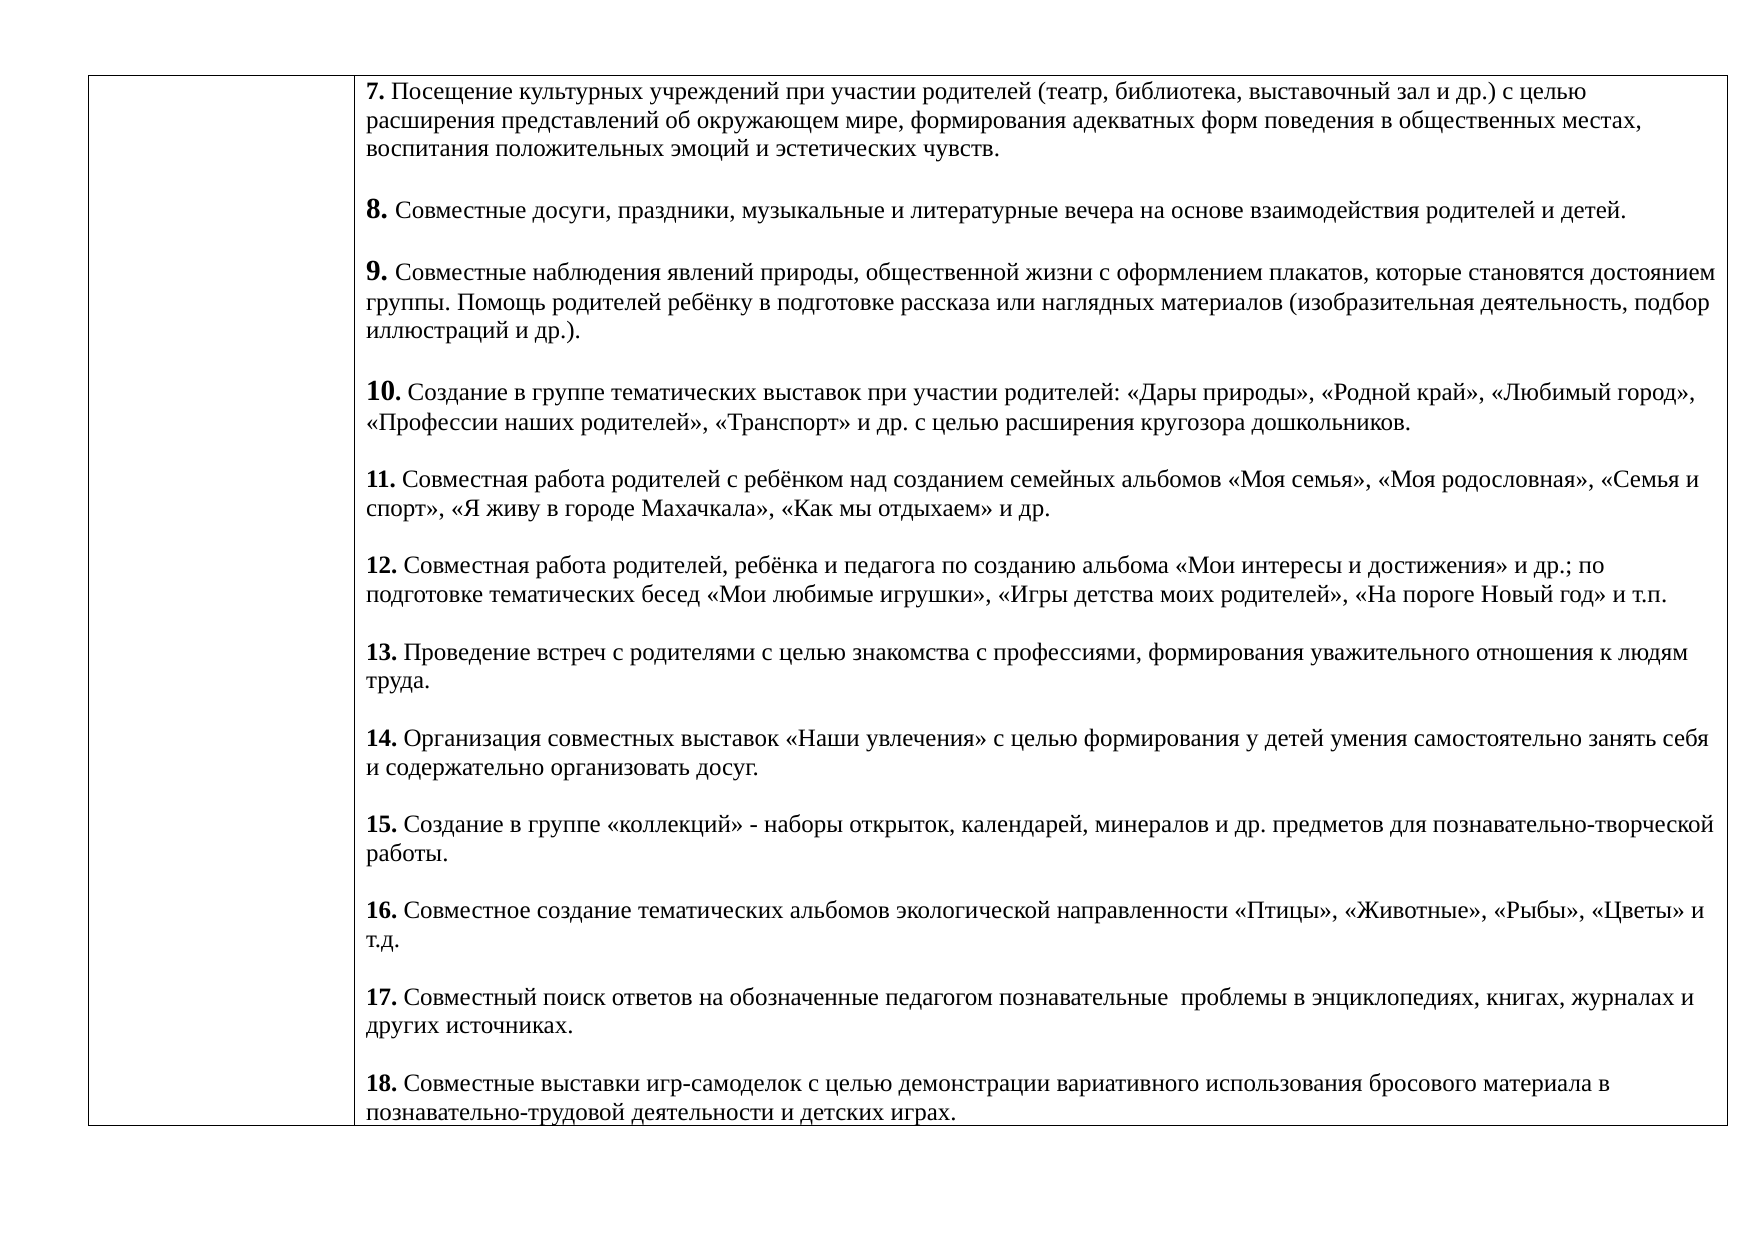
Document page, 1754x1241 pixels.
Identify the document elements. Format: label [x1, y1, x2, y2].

table_cell [355, 76, 1727, 1125]
table_cell [89, 76, 354, 1125]
